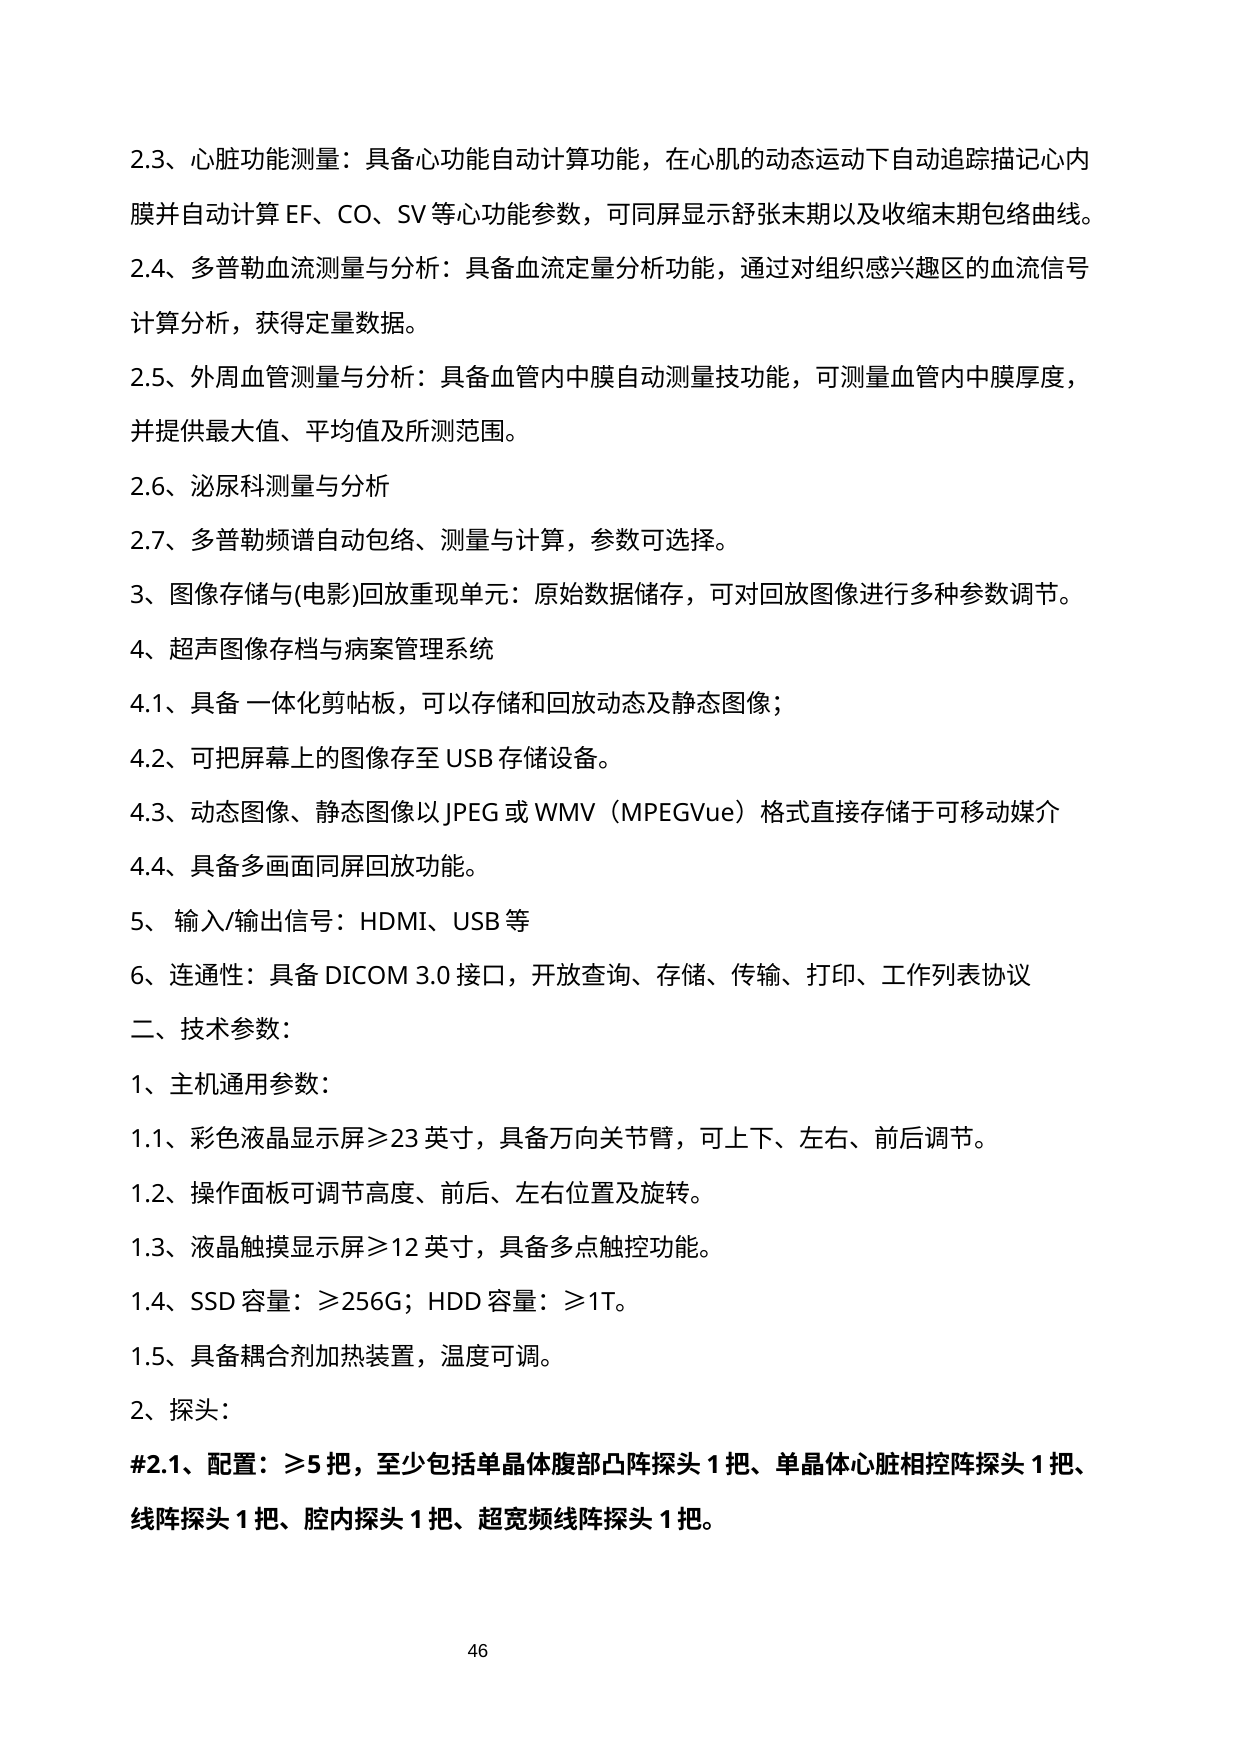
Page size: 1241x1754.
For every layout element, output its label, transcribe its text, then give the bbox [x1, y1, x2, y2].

text 4、超声图像存档与病案管理系统 [130, 629, 1105, 666]
text 4.2、可把屏幕上的图像存至USB存储设备。 [130, 738, 1105, 774]
text 1.5、具备耦合剂加热装置，温度可调。 [130, 1336, 1105, 1372]
text 1.1、彩色液晶显示屏≥23英寸，具备万向关节臂，可上下、左右、前后调节。 [130, 1119, 1105, 1155]
text 4.1、具备 一体化剪帖板，可以存储和回放动态及静态图像； [130, 684, 1105, 720]
text 2.4、多普勒血流测量与分析：具备血流定量分析功能，通过对组织感兴趣区的血流信号计算分析，获得定量数据。 [130, 249, 1105, 339]
text 2.3、心脏功能测量：具备心功能自动计算功能，在心肌的动态运动下自动追踪描记心内膜并自动计算EF、CO、SV等心功能参数，可同屏显示舒张末期以及收缩末期包络曲线。 [130, 140, 1105, 231]
text #2.1、配置：≥5把，至少包括单晶体腹部凸阵探头1把、单晶体心脏相控阵探头1把、线阵探头1把、腔内探头1把、超宽频线阵探头1把。 [130, 1445, 1105, 1536]
text 6、连通性：具备DICOM 3.0接口，开放查询、存储、传输、打印、工作列表协议 [130, 956, 1105, 992]
text 4.3、动态图像、静态图像以JPEG或WMV（MPEGVue）格式直接存储于可移动媒介 [130, 792, 1105, 829]
text 二、技术参数： [130, 1010, 1105, 1046]
text 1.2、操作面板可调节高度、前后、左右位置及旋转。 [130, 1173, 1105, 1209]
text 2.7、多普勒频谱自动包络、测量与计算，参数可选择。 [130, 521, 1105, 557]
text 1.3、液晶触摸显示屏≥12英寸，具备多点触控功能。 [130, 1227, 1105, 1264]
text 2.5、外周血管测量与分析：具备血管内中膜自动测量技功能，可测量血管内中膜厚度，并提供最大值、平均值及所测范围。 [130, 357, 1105, 448]
text 4.4、具备多画面同屏回放功能。 [130, 847, 1105, 883]
text 2、探头： [130, 1391, 1105, 1427]
text 5、 输入/输出信号：HDMI、USB等 [130, 901, 1105, 937]
text 3、图像存储与(电影)回放重现单元：原始数据储存，可对回放图像进行多种参数调节。 [130, 575, 1105, 611]
text 2.6、泌尿科测量与分析 [130, 466, 1105, 502]
text 1、主机通用参数： [130, 1064, 1105, 1101]
text 1.4、SSD容量：≥256G；HDD容量：≥1T。 [130, 1282, 1105, 1318]
